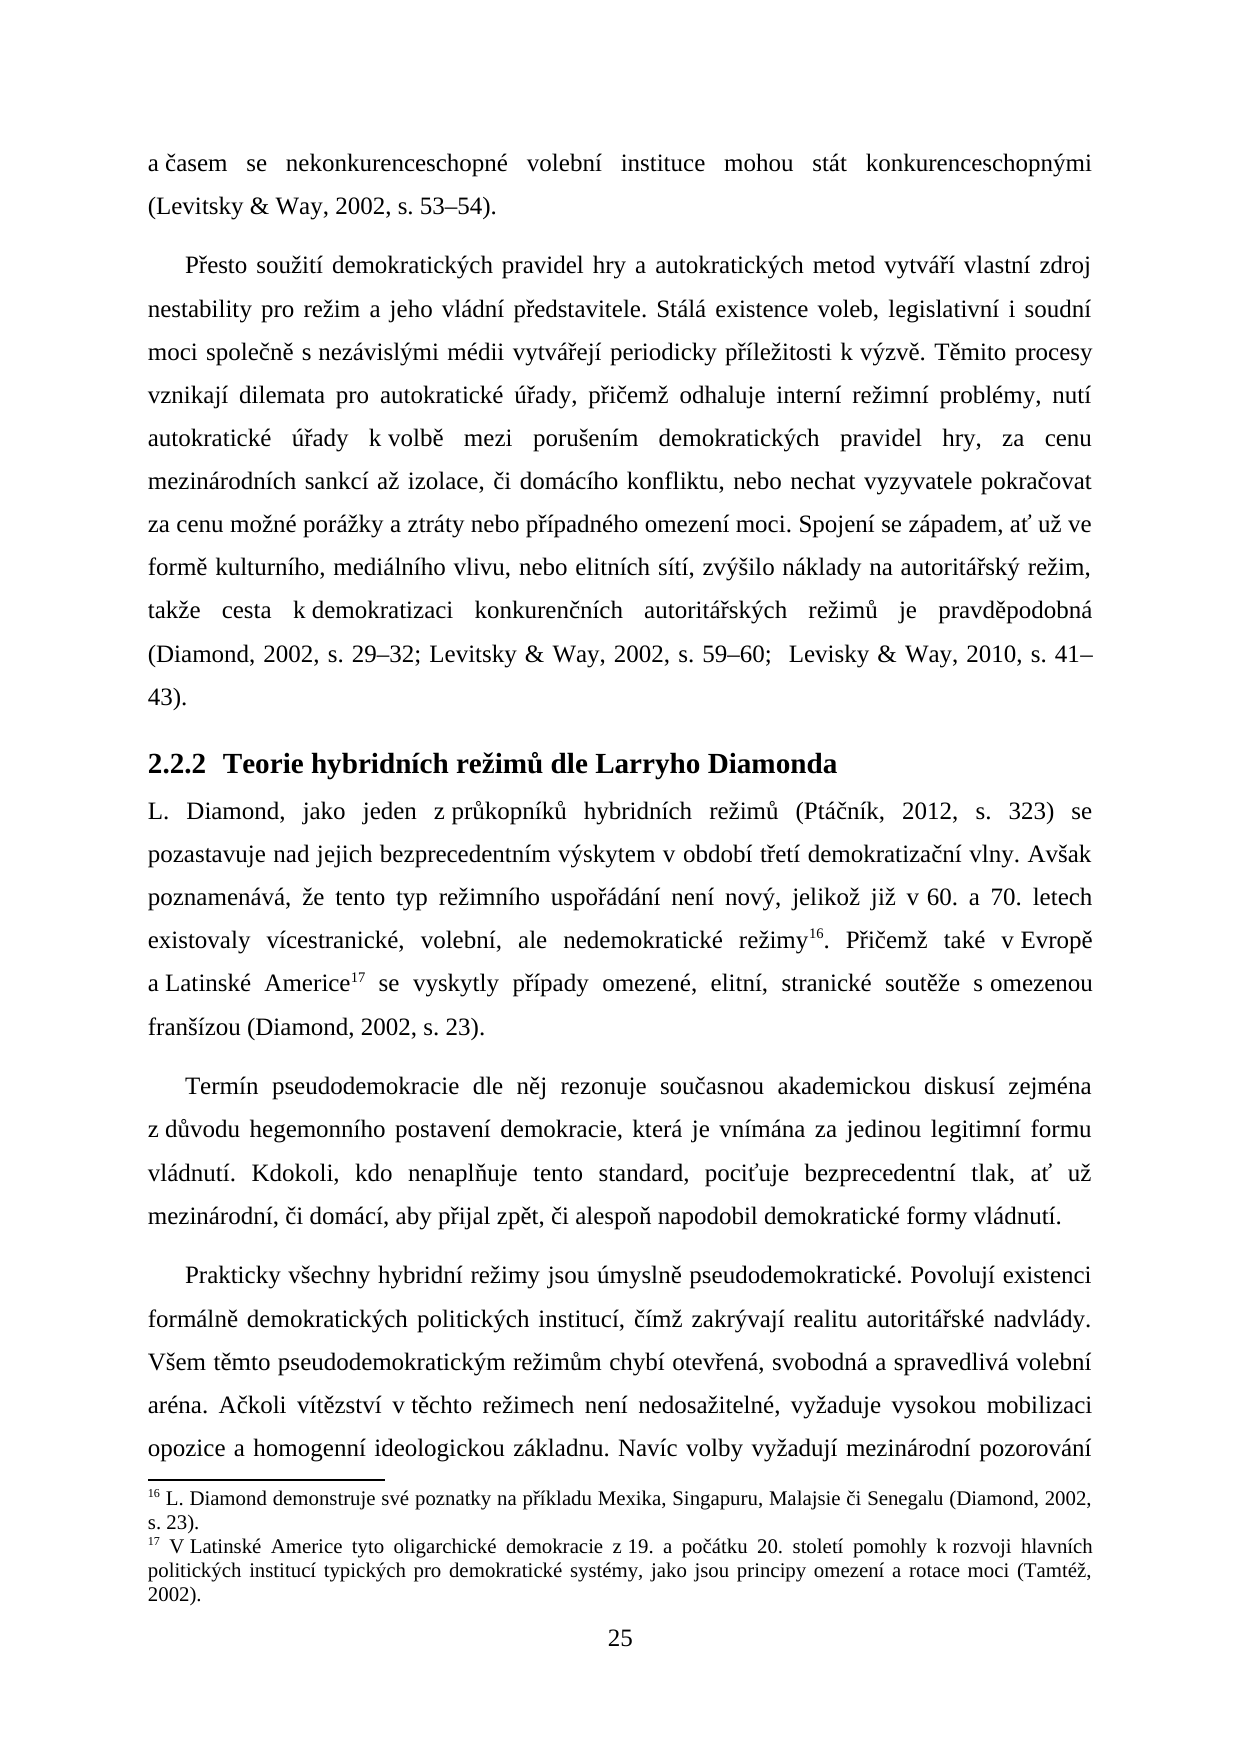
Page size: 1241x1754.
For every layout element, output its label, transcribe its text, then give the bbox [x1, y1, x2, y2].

subtitle Teorie hybridních režimů dle Larryho Diamonda [148, 746, 1093, 779]
text Přesto soužití demokratických pravidel hry a autokratických metod vytváří vlastní zdroj nestability pro režim a jeho vládní představitele. Stálá existence voleb, legislativní i soudní moci společně s nezávislými médii vytvářejí periodicky příležitosti k výzvě. Těmito procesy vznikají dilemata pro autokratické úřady, přičemž odhaluje interní režimní problémy, nutí autokratické úřady k volbě mezi porušením demokratických pravidel hry, za cenu mezinárodních sankcí až izolace, či domácího konfliktu, nebo nechat vyzyvatele pokračovat za cenu možné porážky a ztráty nebo případného omezení moci. Spojení se západem, ať už ve formě kulturního, mediálního vlivu, nebo elitních sítí, zvýšilo náklady na autoritářský režim, takže cesta k demokratizaci konkurenčních autoritářských režimů je pravděpodobná (Diamond, 2002, s. 29–32; Levitsky & Way, 2002, s. 59–60; Levisky & Way, 2010, s. 41–43). [148, 251, 1093, 711]
text L. Diamond, jako jeden z průkopníků hybridních režimů (Ptáčník, 2012, s. 323) se pozastavuje nad jejich bezprecedentním výskytem v období třetí demokratizační vlny. Avšak poznamenává, že tento typ režimního uspořádání není nový, jelikož již v 60. a 70. letech existovaly vícestranické, volební, ale nedemokratické režimy. Přičemž také v Evropě a Latinské Americe se vyskytly případy omezené, elitní, stranické soutěže s omezenou franšízou (Diamond, 2002, s. 23). [148, 796, 1093, 1040]
text Termín pseudodemokracie dle něj rezonuje současnou akademickou diskusí zejména z důvodu hegemonního postavení demokracie, která je vnímána za jedinou legitimní formu vládnutí. Kdokoli, kdo nenaplňuje tento standard, pociťuje bezprecedentní tlak, ať už mezinárodní, či domácí, aby přijal zpět, či alespoň napodobil demokratické formy vládnutí. [148, 1071, 1093, 1229]
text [148, 1261, 1093, 1462]
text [148, 148, 1093, 219]
